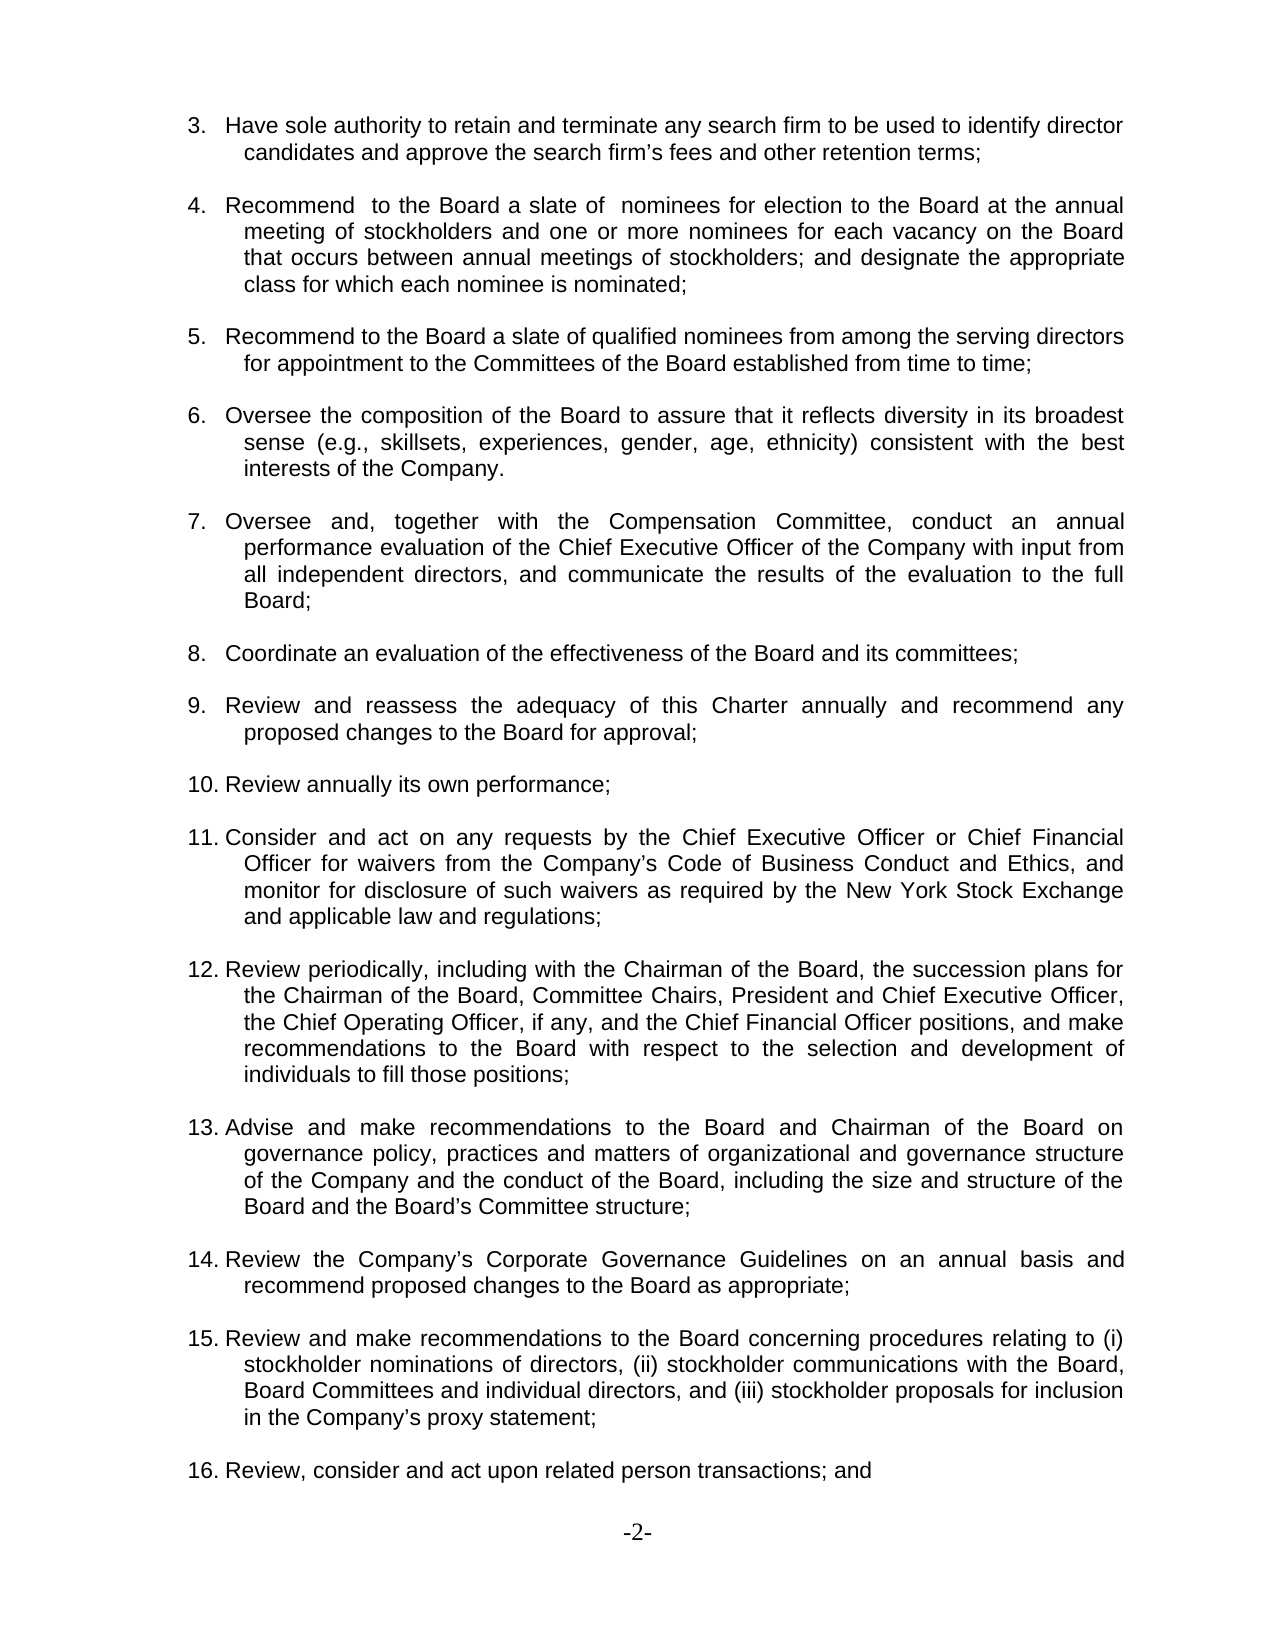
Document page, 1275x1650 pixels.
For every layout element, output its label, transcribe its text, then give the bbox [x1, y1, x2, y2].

list Consider and act on any requests by the Chief Executive Officer or Chief Financial Officer for waivers from the Company’s Code of Business Conduct and Ethics, and monitor for disclosure of such waivers as required by the New York Stock Exchange and applicable law and regulations; [187, 824, 1125, 929]
list Review periodically, including with the Chairman of the Board, the succession plans for the Chairman of the Board, Committee Chairs, President and Chief Executive Officer, the Chief Operating Officer, if any, and the Chief Financial Officer positions, and make recommendations to the Board with respect to the selection and development of individuals to fill those positions; [187, 956, 1125, 1088]
list Recommend to the Board a slate of qualified nominees from among the serving directors for appointment to the Committees of the Board established from time to time; [187, 323, 1125, 376]
list Review and make recommendations to the Board concerning procedures relating to (i) stockholder nominations of directors, (ii) stockholder communications with the Board, Board Committees and individual directors, and (iii) stockholder proposals for inclusion in the Company’s proxy statement; [187, 1325, 1125, 1430]
list Oversee the composition of the Board to assure that it reflects diversity in its broadest sense (e.g., skillsets, experiences, gender, age, ethnicity) consistent with the best interests of the Company. [187, 402, 1125, 481]
list Have sole authority to retain and terminate any search firm to be used to identify director candidates and approve the search firm’s fees and other retention terms; [187, 112, 1125, 165]
list Coordinate an evaluation of the effectiveness of the Board and its committees; [187, 639, 1125, 666]
list Review annually its own performance; [187, 771, 1125, 798]
list Review and reassess the adequacy of this Charter annually and recommend any proposed changes to the Board for approval; [187, 692, 1125, 745]
list Advise and make recommendations to the Board and Chairman of the Board on governance policy, practices and matters of organizational and governance structure of the Company and the conduct of the Board, including the size and structure of the Board and the Board’s Committee structure; [187, 1114, 1125, 1219]
list Review, consider and act upon related person transactions; and [187, 1457, 1125, 1483]
list Oversee and, together with the Compensation Committee, conduct an annual performance evaluation of the Chief Executive Officer of the Company with input from all independent directors, and communicate the results of the evaluation to the full Board; [187, 508, 1125, 613]
list Recommend to the Board a slate of nominees for election to the Board at the annual meeting of stockholders and one or more nominees for each vacancy on the Board that occurs between annual meetings of stockholders; and designate the appropriate class for which each nominee is nominated; [187, 192, 1125, 297]
list Review the Company’s Corporate Governance Guidelines on an annual basis and recommend proposed changes to the Board as appropriate; [187, 1246, 1125, 1298]
